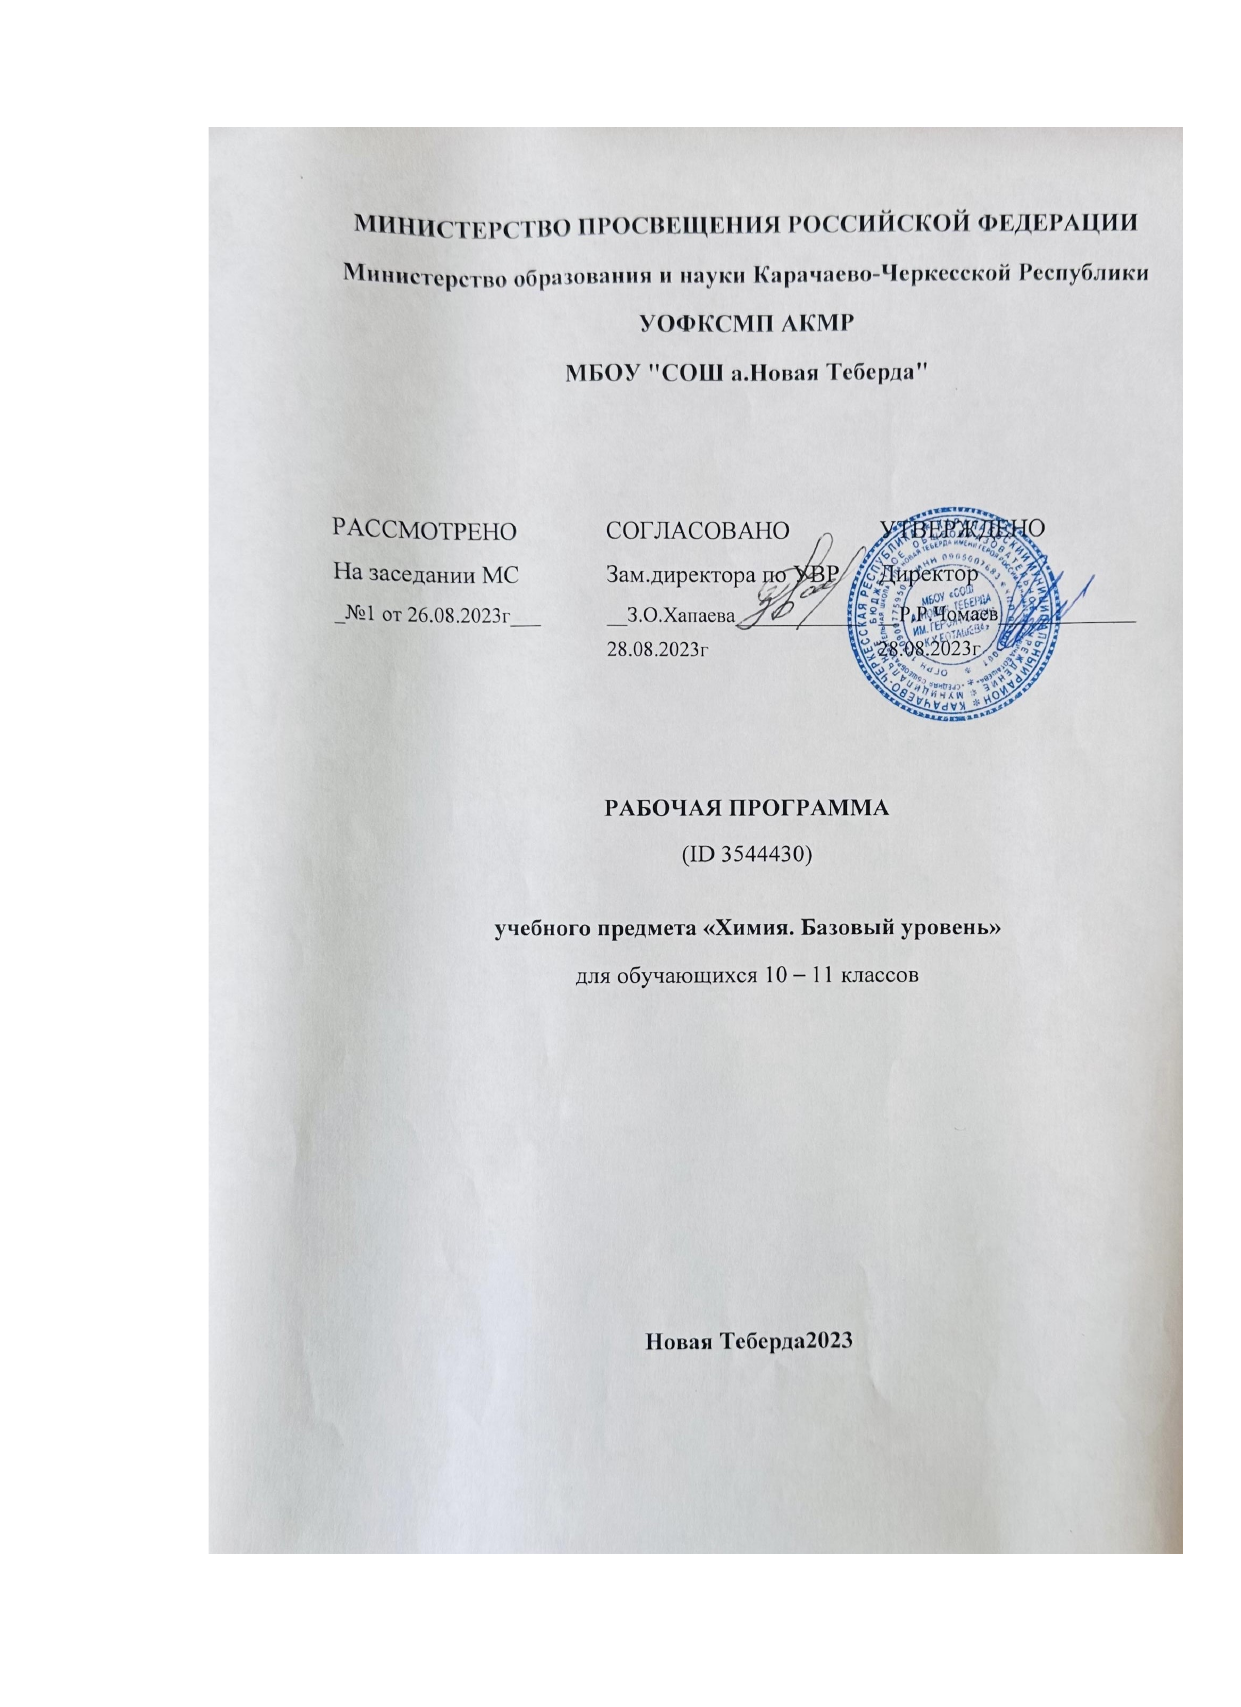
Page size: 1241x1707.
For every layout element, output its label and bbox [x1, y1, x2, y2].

picture [208, 127, 1183, 1554]
